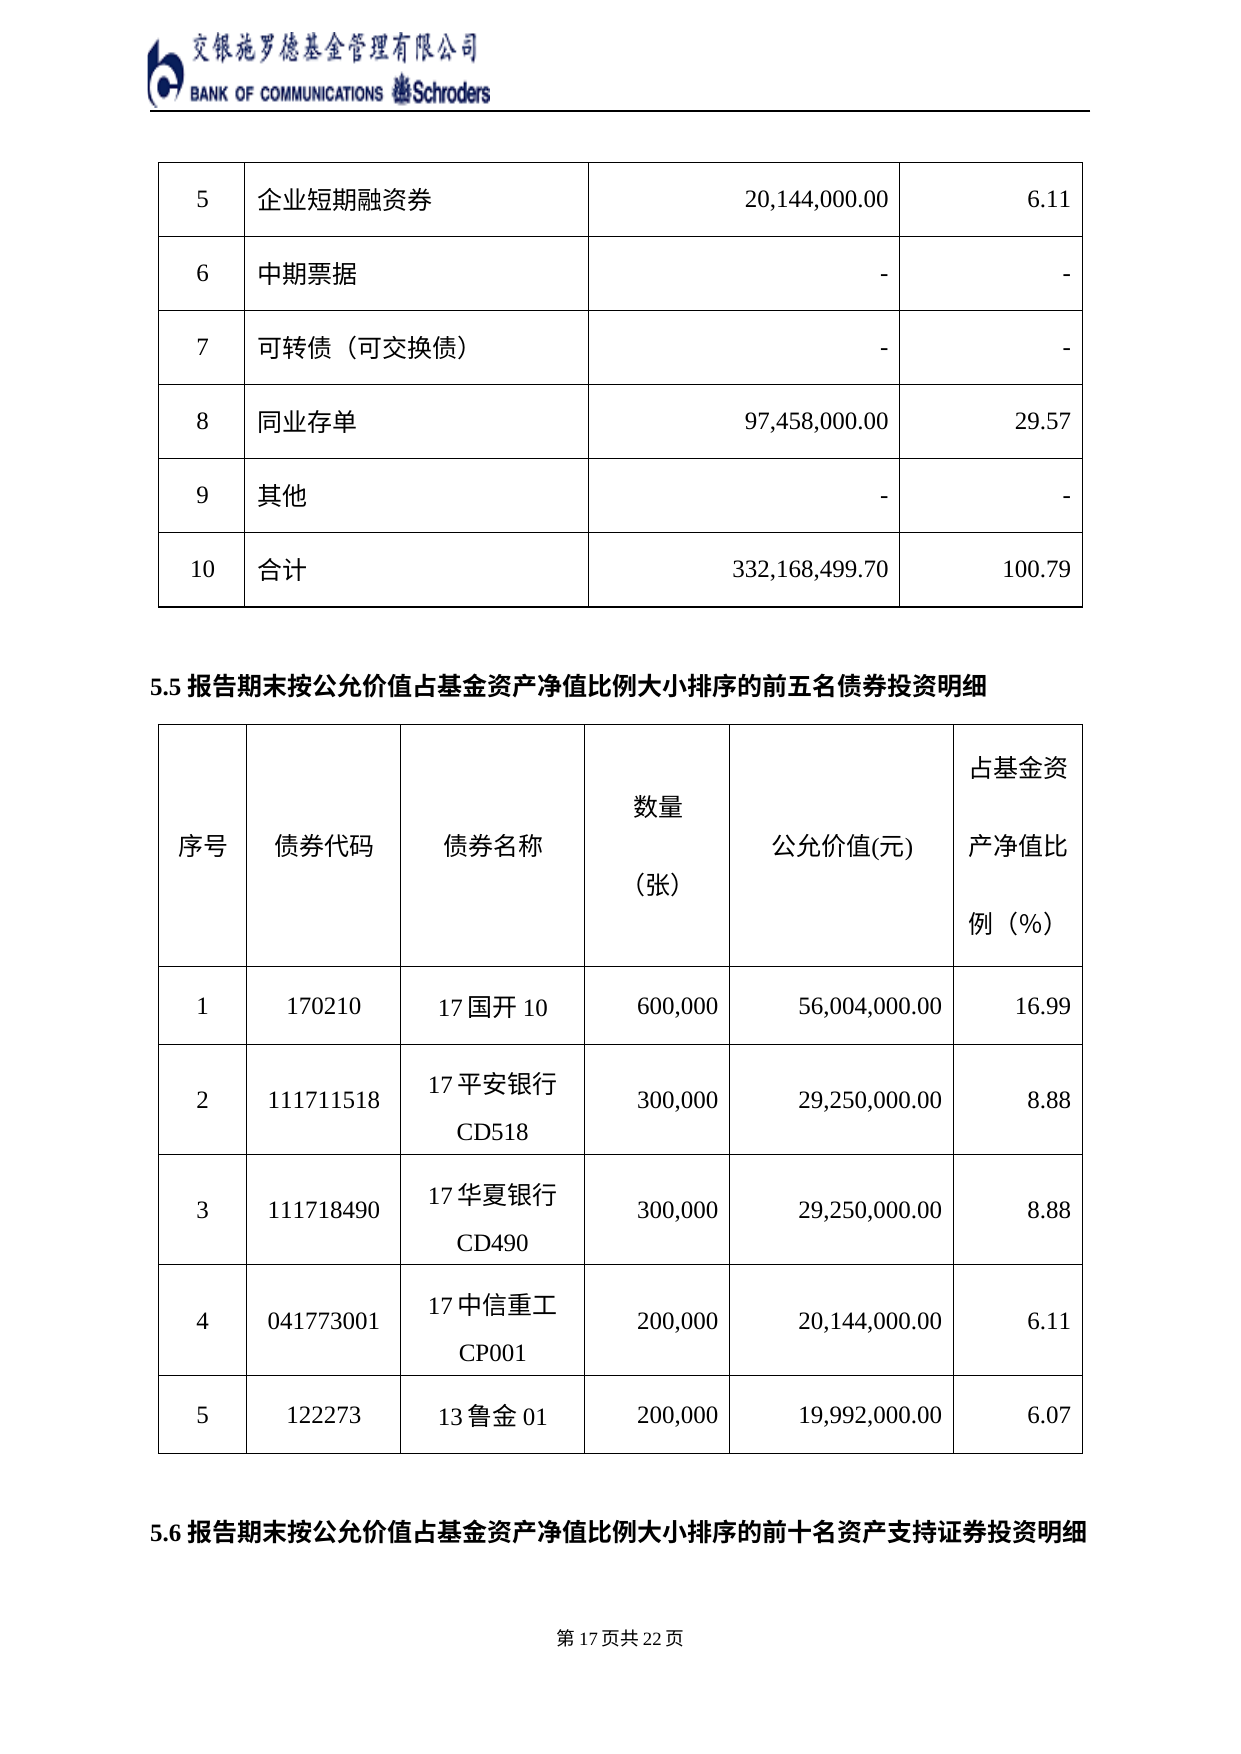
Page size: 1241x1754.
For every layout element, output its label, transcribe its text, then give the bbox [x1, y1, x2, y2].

table_cell 111718490 [247, 1155, 400, 1264]
table_cell - [900, 459, 1082, 532]
table_cell 8.88 [954, 1045, 1082, 1154]
table_cell 1 [159, 967, 246, 1043]
table_cell - [589, 311, 899, 384]
table_cell 56,004,000.00 [730, 967, 953, 1043]
table_cell 19,992,000.00 [730, 1376, 953, 1453]
table_cell 20,144,000.00 [589, 163, 899, 236]
table_cell - [900, 311, 1082, 384]
table_cell 200,000 [585, 1265, 729, 1375]
table_cell 17平安银行CD518 [401, 1045, 584, 1154]
table_cell 29.57 [900, 385, 1082, 458]
table_cell 97,458,000.00 [589, 385, 899, 458]
table_cell 同业存单 [245, 385, 588, 458]
table_cell 332,168,499.70 [589, 533, 899, 606]
table_header 公允价值(元) [730, 725, 953, 966]
table_cell 300,000 [585, 1155, 729, 1264]
table_cell 8.88 [954, 1155, 1082, 1264]
table_cell 17中信重工CP001 [401, 1265, 584, 1375]
table_cell 中期票据 [245, 237, 588, 310]
table_cell 可转债（可交换债） [245, 311, 588, 384]
table_header 序号 [159, 725, 246, 966]
table_cell 9 [159, 459, 244, 532]
table_cell 17华夏银行CD490 [401, 1155, 584, 1264]
table_cell 300,000 [585, 1045, 729, 1154]
table_header 占基金资产净值比例（％） [954, 725, 1082, 966]
table_cell 16.99 [954, 967, 1082, 1043]
table_cell 10 [159, 533, 244, 606]
table_cell 170210 [247, 967, 400, 1043]
table_header 债券代码 [247, 725, 400, 966]
table_cell 100.79 [900, 533, 1082, 606]
table_cell 6 [159, 237, 244, 310]
table_cell 200,000 [585, 1376, 729, 1453]
table_cell 17国开10 [401, 967, 584, 1043]
table_cell - [589, 237, 899, 310]
table_cell 6.11 [900, 163, 1082, 236]
table_cell 5 [159, 163, 244, 236]
table_cell 4 [159, 1265, 246, 1375]
picture [147, 32, 490, 108]
text 5.5 报告期末按公允价值占基金资产净值比例大小排序的前五名债券投资明细 [150, 652, 1090, 717]
text 5.6 报告期末按公允价值占基金资产净值比例大小排序的前十名资产支持证券投资明细 [150, 1498, 1090, 1563]
table_cell 13鲁金01 [401, 1376, 584, 1453]
table_cell 8 [159, 385, 244, 458]
table_cell - [589, 459, 899, 532]
table_cell 企业短期融资券 [245, 163, 588, 236]
table_cell 041773001 [247, 1265, 400, 1375]
table_cell 122273 [247, 1376, 400, 1453]
table_header 数量（张） [585, 725, 729, 966]
table_cell 3 [159, 1155, 246, 1264]
table_cell 合计 [245, 533, 588, 606]
table_header 债券名称 [401, 725, 584, 966]
table_cell 2 [159, 1045, 246, 1154]
table_cell 20,144,000.00 [730, 1265, 953, 1375]
table_cell 111711518 [247, 1045, 400, 1154]
table_cell 29,250,000.00 [730, 1045, 953, 1154]
table_cell 600,000 [585, 967, 729, 1043]
table_cell 5 [159, 1376, 246, 1453]
table_cell 6.11 [954, 1265, 1082, 1375]
table_cell 6.07 [954, 1376, 1082, 1453]
table_cell 29,250,000.00 [730, 1155, 953, 1264]
table_cell - [900, 237, 1082, 310]
table_cell 7 [159, 311, 244, 384]
table_cell 其他 [245, 459, 588, 532]
